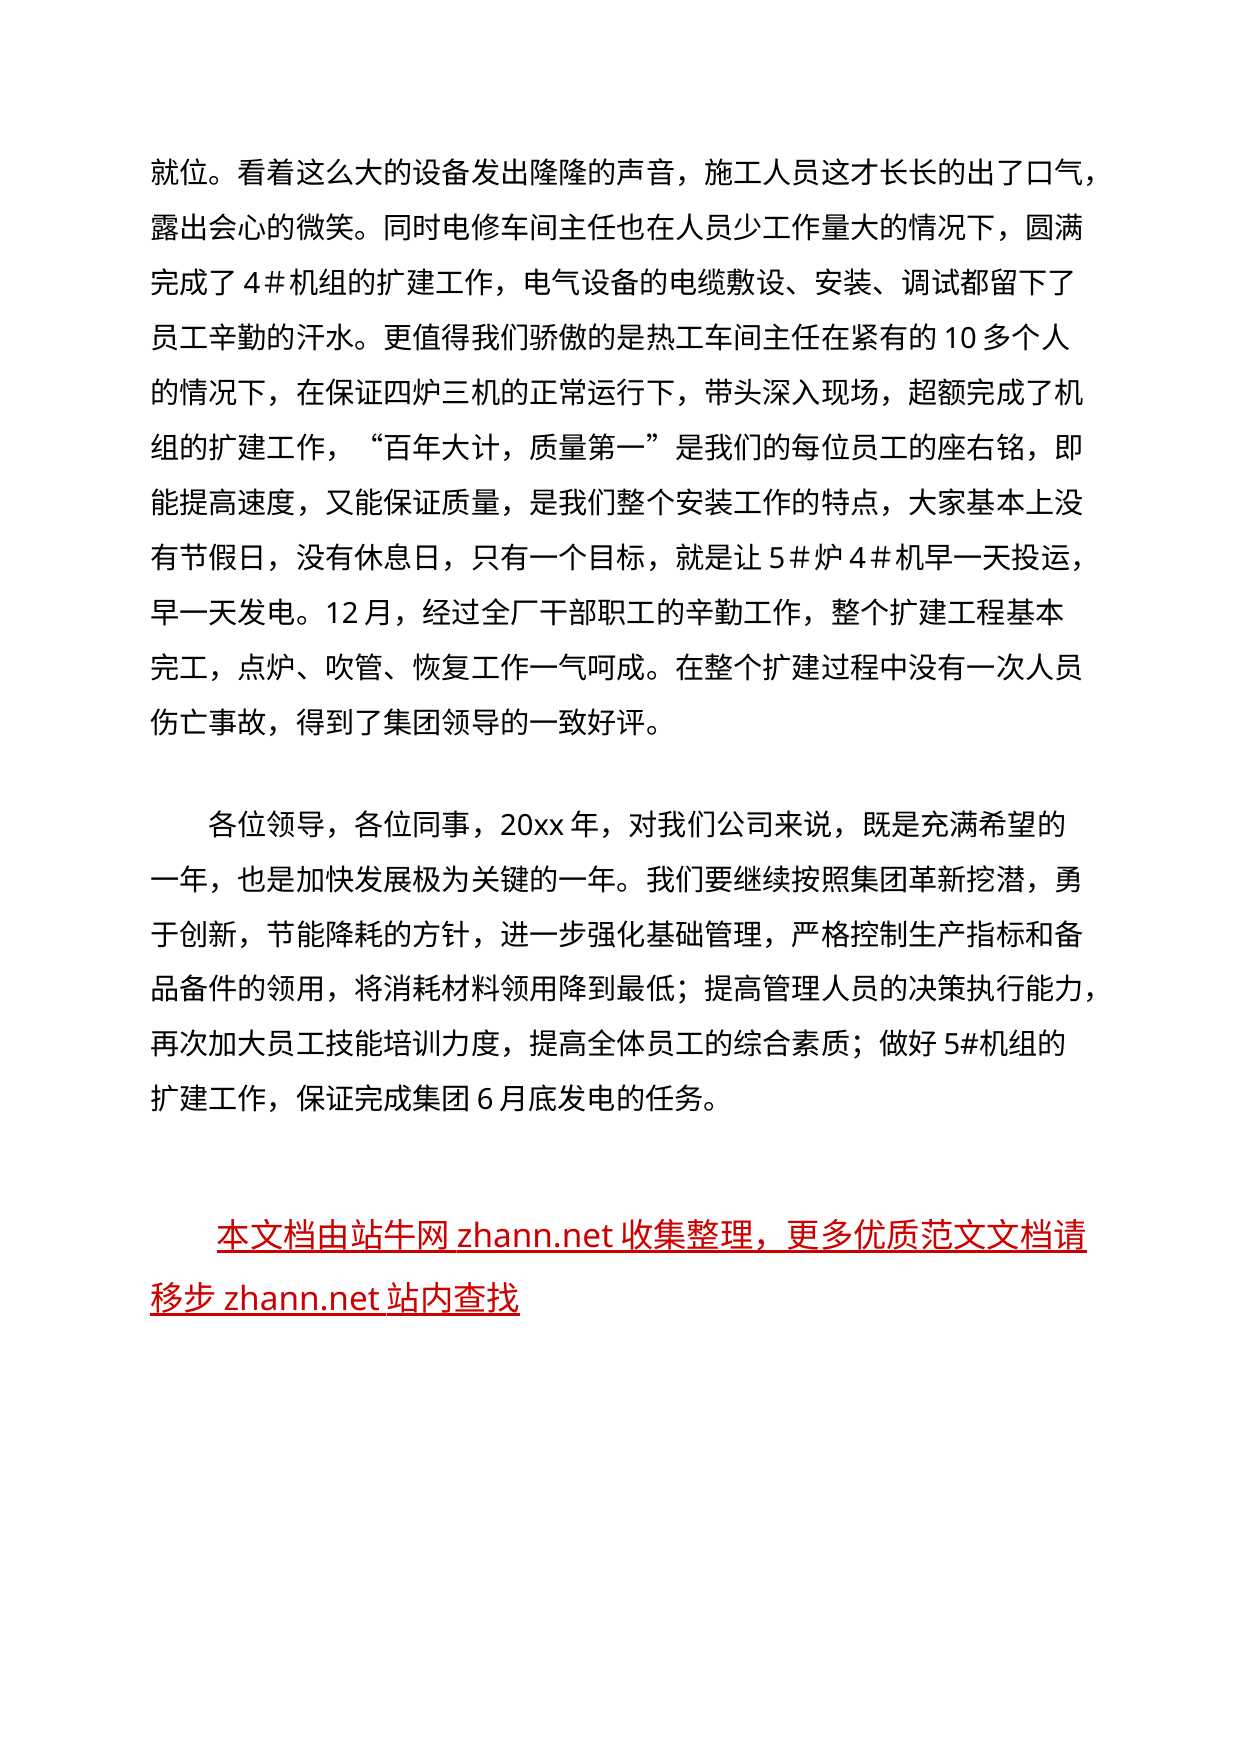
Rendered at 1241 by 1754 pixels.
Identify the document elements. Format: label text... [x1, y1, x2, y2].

text 各位领导，各位同事，20xx年，对我们公司来说，既是充满希望的一年，也是加快发展极为关键的一年。我们要继续按照集团革新挖潜，勇于创新，节能降耗的方针，进一步强化基础管理，严格控制生产指标和备品备件的领用，将消耗材料领用降到最低；提高管理人员的决策执行能力，再次加大员工技能培训力度，提高全体员工的综合素质；做好5#机组的扩建工作，保证完成集团6月底发电的任务。 [150, 801, 1090, 1118]
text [150, 150, 1090, 742]
text 本文档由站牛网zhann.net收集整理，更多优质范文文档请移步zhann.net站内查找 [150, 1209, 1090, 1320]
